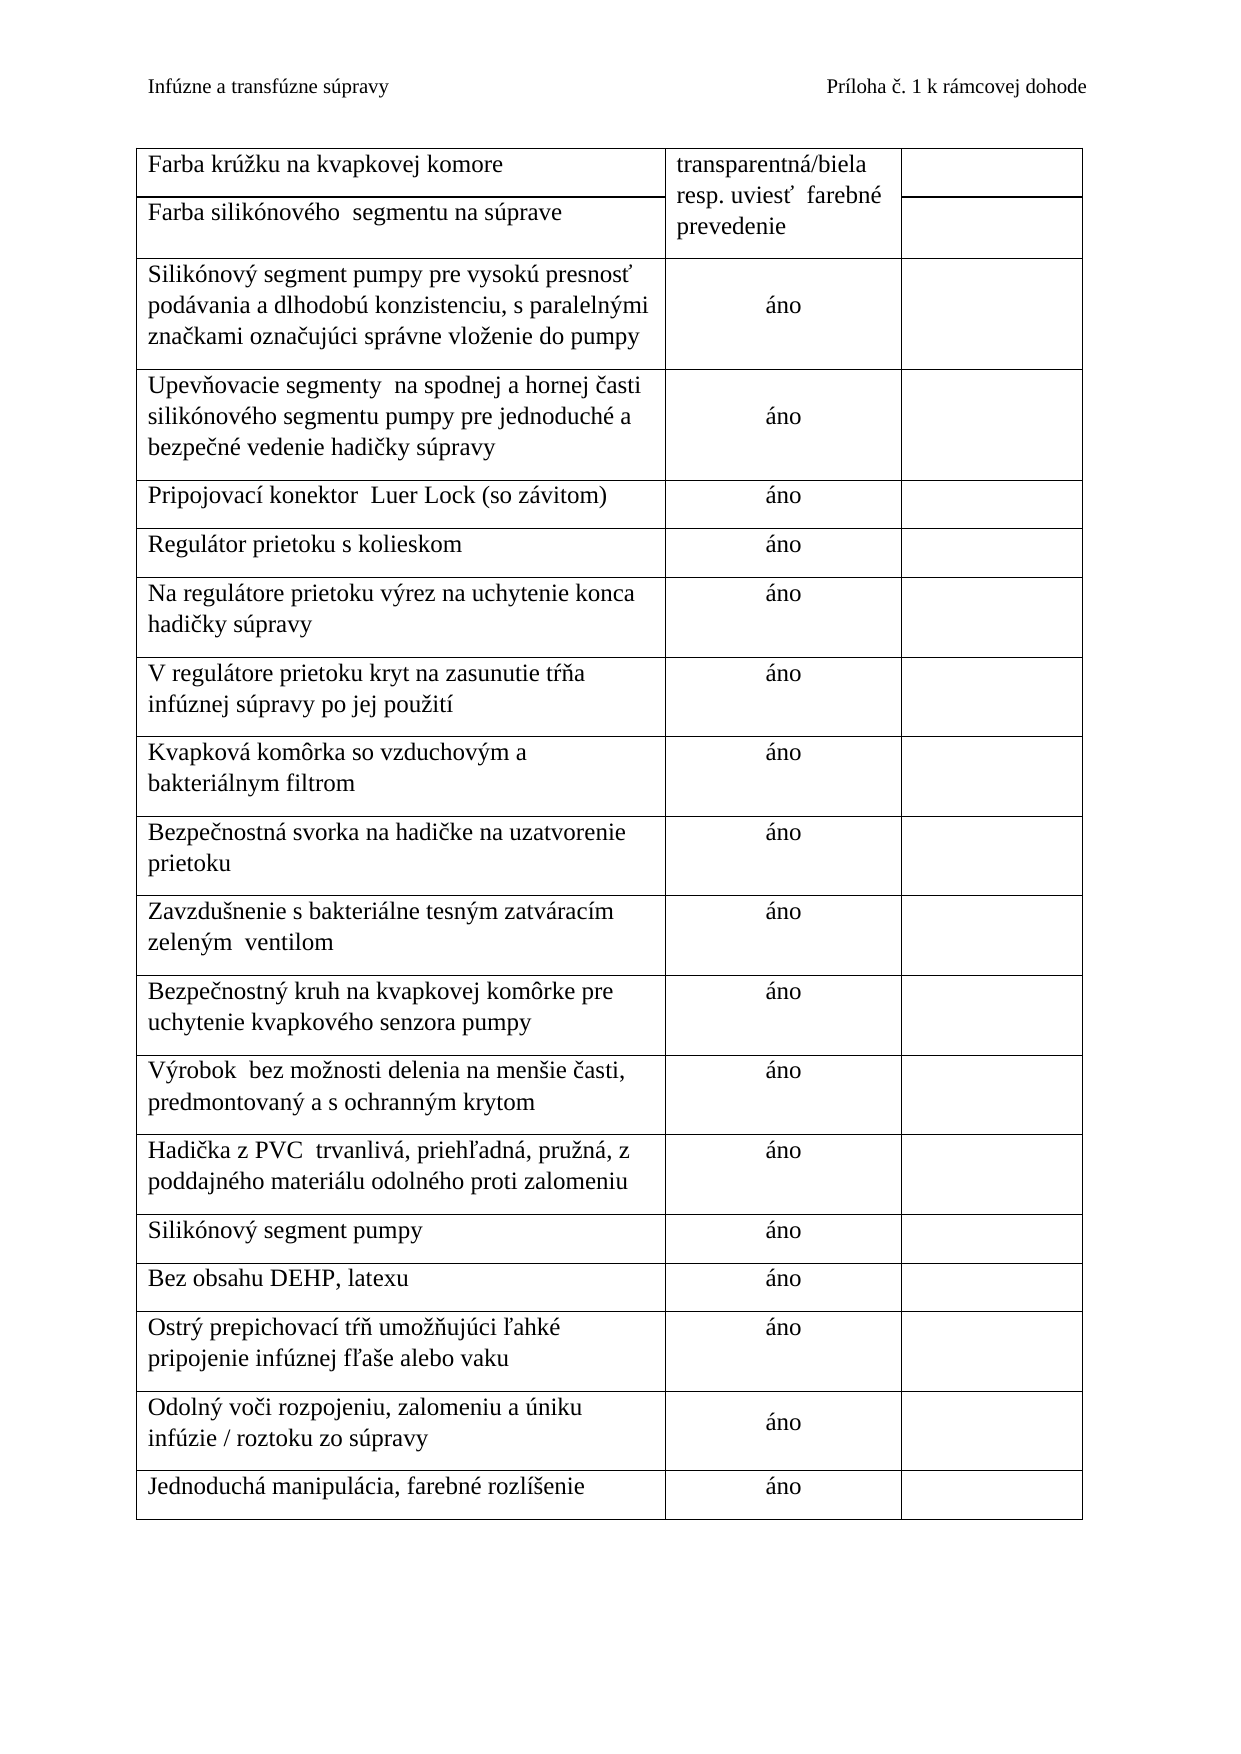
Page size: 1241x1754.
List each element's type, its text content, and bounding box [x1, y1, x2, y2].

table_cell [666, 149, 901, 258]
table_cell áno [666, 1215, 901, 1262]
table_cell [902, 481, 1082, 528]
table_cell [902, 529, 1082, 577]
table_cell Pripojovací konektor Luer Lock (so závitom) [137, 481, 665, 528]
table_cell [902, 578, 1082, 657]
table_cell Upevňovacie segmenty na spodnej a hornej časti silikónového segmentu pumpy pre jednoduché a bezpečné vedenie hadičky súpravy [137, 370, 665, 479]
table_cell [902, 149, 1082, 196]
table_cell Farba krúžku na kvapkovej komore [137, 149, 665, 196]
table_cell áno [666, 1471, 901, 1519]
table_cell Jednoduchá manipulácia, farebné rozlíšenie [137, 1471, 665, 1519]
table_cell áno [666, 896, 901, 975]
table_cell [902, 976, 1082, 1054]
table_cell áno [666, 976, 901, 1054]
table_cell Bezpečnostný kruh na kvapkovej komôrke pre uchytenie kvapkového senzora pumpy [137, 976, 665, 1054]
table_cell Ostrý prepichovací tŕň umožňujúci ľahké pripojenie infúznej fľaše alebo vaku [137, 1312, 665, 1391]
table_cell áno [666, 481, 901, 528]
table_cell Bez obsahu DEHP, latexu [137, 1264, 665, 1311]
table_cell áno [666, 1264, 901, 1311]
table_cell Regulátor prietoku s kolieskom [137, 529, 665, 577]
table_cell áno [666, 1312, 901, 1391]
table_cell [902, 259, 1082, 369]
table_cell Zavzdušnenie s bakteriálne tesným zatváracím zeleným ventilom [137, 896, 665, 975]
table_cell [902, 1264, 1082, 1311]
table_cell áno [666, 1392, 901, 1470]
table_cell [902, 198, 1082, 258]
table_cell [902, 1056, 1082, 1134]
table_cell [902, 1312, 1082, 1391]
table_cell Kvapková komôrka so vzduchovým a bakteriálnym filtrom [137, 737, 665, 816]
table_cell Bezpečnostná svorka na hadičke na uzatvorenie prietoku [137, 817, 665, 895]
table_cell [902, 1392, 1082, 1470]
table_cell [902, 658, 1082, 736]
table_cell Na regulátore prietoku výrez na uchytenie konca hadičky súpravy [137, 578, 665, 657]
table_cell [902, 737, 1082, 816]
table_cell áno [666, 1135, 901, 1214]
table_cell [902, 1215, 1082, 1262]
table_cell áno [666, 259, 901, 369]
table_cell Silikónový segment pumpy pre vysokú presnosť podávania a dlhodobú konzistenciu, s paralelnými značkami označujúci správne vloženie do pumpy [137, 259, 665, 369]
table_cell Odolný voči rozpojeniu, zalomeniu a úniku infúzie / roztoku zo súpravy [137, 1392, 665, 1470]
table_cell áno [666, 817, 901, 895]
table_cell [902, 817, 1082, 895]
table_cell Hadička z PVC trvanlivá, priehľadná, pružná, z poddajného materiálu odolného proti zalomeniu [137, 1135, 665, 1214]
table_cell Silikónový segment pumpy [137, 1215, 665, 1262]
table_cell áno [666, 370, 901, 479]
table_cell [902, 1471, 1082, 1519]
table_cell [902, 370, 1082, 479]
table_cell [902, 1135, 1082, 1214]
table_cell áno [666, 658, 901, 736]
table_cell [902, 896, 1082, 975]
table_cell áno [666, 578, 901, 657]
table_cell V regulátore prietoku kryt na zasunutie tŕňa infúznej súpravy po jej použití [137, 658, 665, 736]
table_cell áno [666, 1056, 901, 1134]
table_cell Farba silikónového segmentu na súprave [137, 198, 665, 258]
table_cell áno [666, 737, 901, 816]
table_cell Výrobok bez možnosti delenia na menšie časti, predmontovaný a s ochranným krytom [137, 1056, 665, 1134]
table_cell áno [666, 529, 901, 577]
